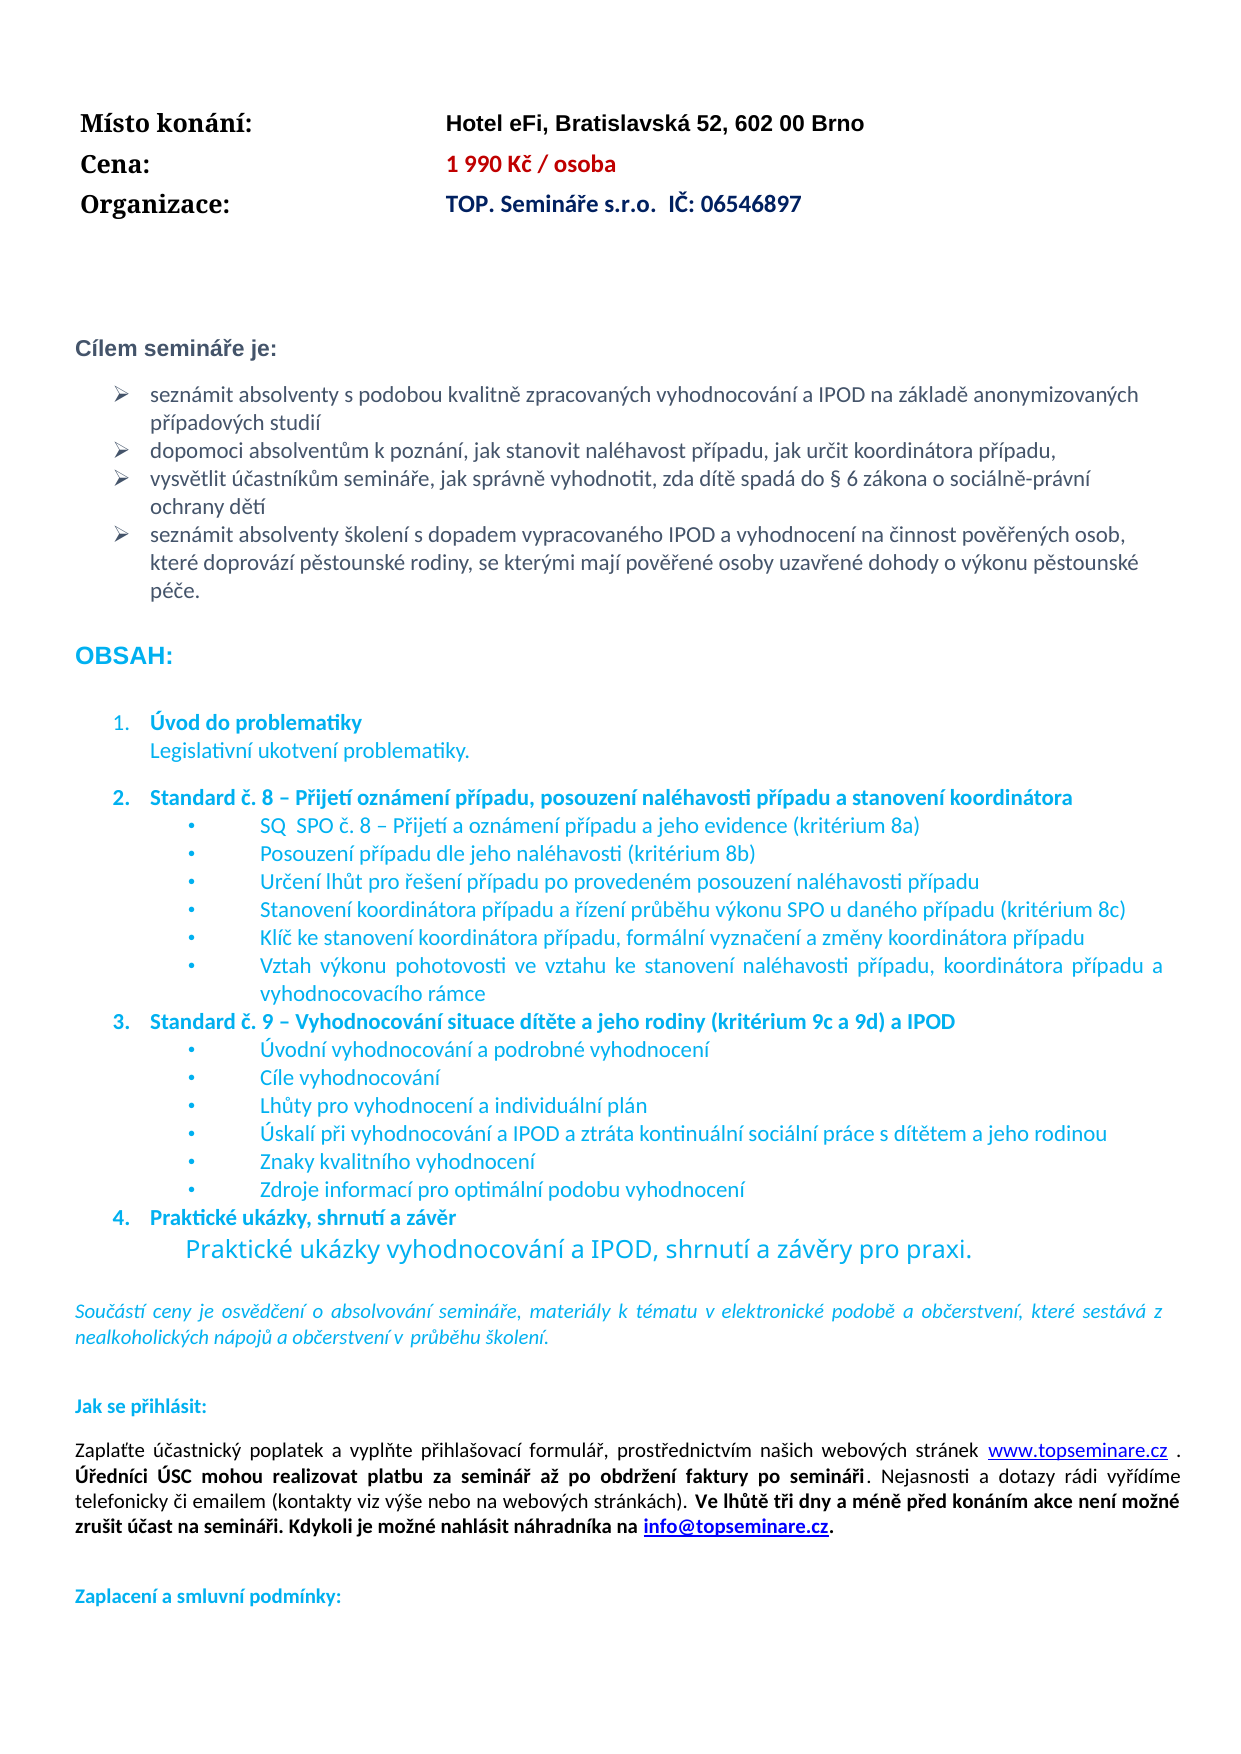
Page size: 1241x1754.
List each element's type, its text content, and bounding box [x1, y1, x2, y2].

list Posouzení případu dle jeho naléhavosti (kritérium 8b) [187, 839, 1165, 867]
list Lhůty pro vyhodnocení a individuální plán [187, 1091, 1165, 1119]
table_cell 1 990 Kč / osoba [443, 143, 1192, 184]
list dopomoci absolventům k poznání, jak stanovit naléhavost případu, jak určit koordinátora případu, [112, 436, 1165, 464]
text Legislativní ukotvení problematiky. [150, 736, 1165, 764]
list Vztah výkonu pohotovosti ve vztahu ke stanovení naléhavosti případu, koordinátora případu a vyhodnocovacího rámce [187, 951, 1165, 1007]
list Úvodní vyhodnocování a podrobné vyhodnocení [187, 1035, 1165, 1063]
text Jak se přihlásit: [75, 1393, 1181, 1419]
list Znaky kvalitního vyhodnocení [187, 1147, 1165, 1175]
list Stanovení koordinátora případu a řízení průběhu výkonu SPO u daného případu (kritérium 8c) [187, 895, 1165, 923]
text Součástí ceny je osvědčení o absolvování semináře, materiály k tématu v elektronické podobě a občerstvení, které sestává z nealkoholických nápojů a občerstvení v průběhu školení. [75, 1298, 1165, 1349]
list Standard č. 9 – Vyhodnocování situace dítěte a jeho rodiny (kritérium 9c a 9d) a IPOD [112, 1007, 1165, 1035]
table_cell Hotel eFi, Bratislavská 52, 602 00 Brno [443, 103, 1192, 143]
list Klíč ke stanovení koordinátora případu, formální vyznačení a změny koordinátora případu [187, 923, 1165, 951]
table_cell TOP. Semináře s.r.o. IČ: 06546897 [443, 184, 1192, 224]
list seznámit absolventy s podobou kvalitně zpracovaných vyhodnocování a IPOD na základě anonymizovaných případových studií [112, 380, 1165, 436]
list Určení lhůt pro řešení případu po provedeném posouzení naléhavosti případu [187, 867, 1165, 895]
list Zdroje informací pro optimální podobu vyhodnocení [187, 1175, 1165, 1203]
text Praktické ukázky vyhodnocování a IPOD, shrnutí a závěry pro praxi. [75, 1231, 1165, 1266]
list SQ SPO č. 8 – Přijetí a oznámení případu a jeho evidence (kritérium 8a) [187, 811, 1165, 839]
table_cell Místo konání: [77, 103, 442, 143]
list Cíle vyhodnocování [187, 1063, 1165, 1091]
text Cílem semináře je: [75, 335, 1165, 361]
list seznámit absolventy školení s dopadem vypracovaného IPOD a vyhodnocení na činnost pověřených osob, které doprovází pěstounské rodiny, se kterými mají pověřené osoby uzavřené dohody o výkonu pěstounské péče. [112, 520, 1165, 604]
list Standard č. 8 – Přijetí oznámení případu, posouzení naléhavosti případu a stanovení koordinátora [112, 783, 1165, 811]
text OBSAH: [75, 641, 1166, 670]
list vysvětlit účastníkům semináře, jak správně vyhodnotit, zda dítě spadá do § 6 zákona o sociálně-právní ochrany dětí [112, 464, 1165, 520]
text Zaplacení a smluvní podmínky: [75, 1583, 1181, 1608]
list Praktické ukázky, shrnutí a závěr [112, 1203, 1165, 1231]
list Úvod do problematiky [112, 708, 1165, 736]
text Zaplaťte účastnický poplatek a vyplňte přihlašovací formulář, prostřednictvím našich webových stránek www.topseminare.cz . Úředníci ÚSC mohou realizovat platbu za seminář až po obdržení faktury po semináři. Nejasnosti a dotazy rádi vyřídíme telefonicky či emailem (kontakty viz výše nebo na webových stránkách). Ve lhůtě tři dny a méně před konáním akce není možné zrušit účast na semináři. Kdykoli je možné nahlásit náhradníka na info@topseminare.cz. [75, 1437, 1181, 1539]
table_cell Organizace: [77, 184, 442, 224]
list Úskalí při vyhodnocování a IPOD a ztráta kontinuální sociální práce s dítětem a jeho rodinou [187, 1119, 1165, 1147]
table_cell Cena: [77, 143, 442, 184]
